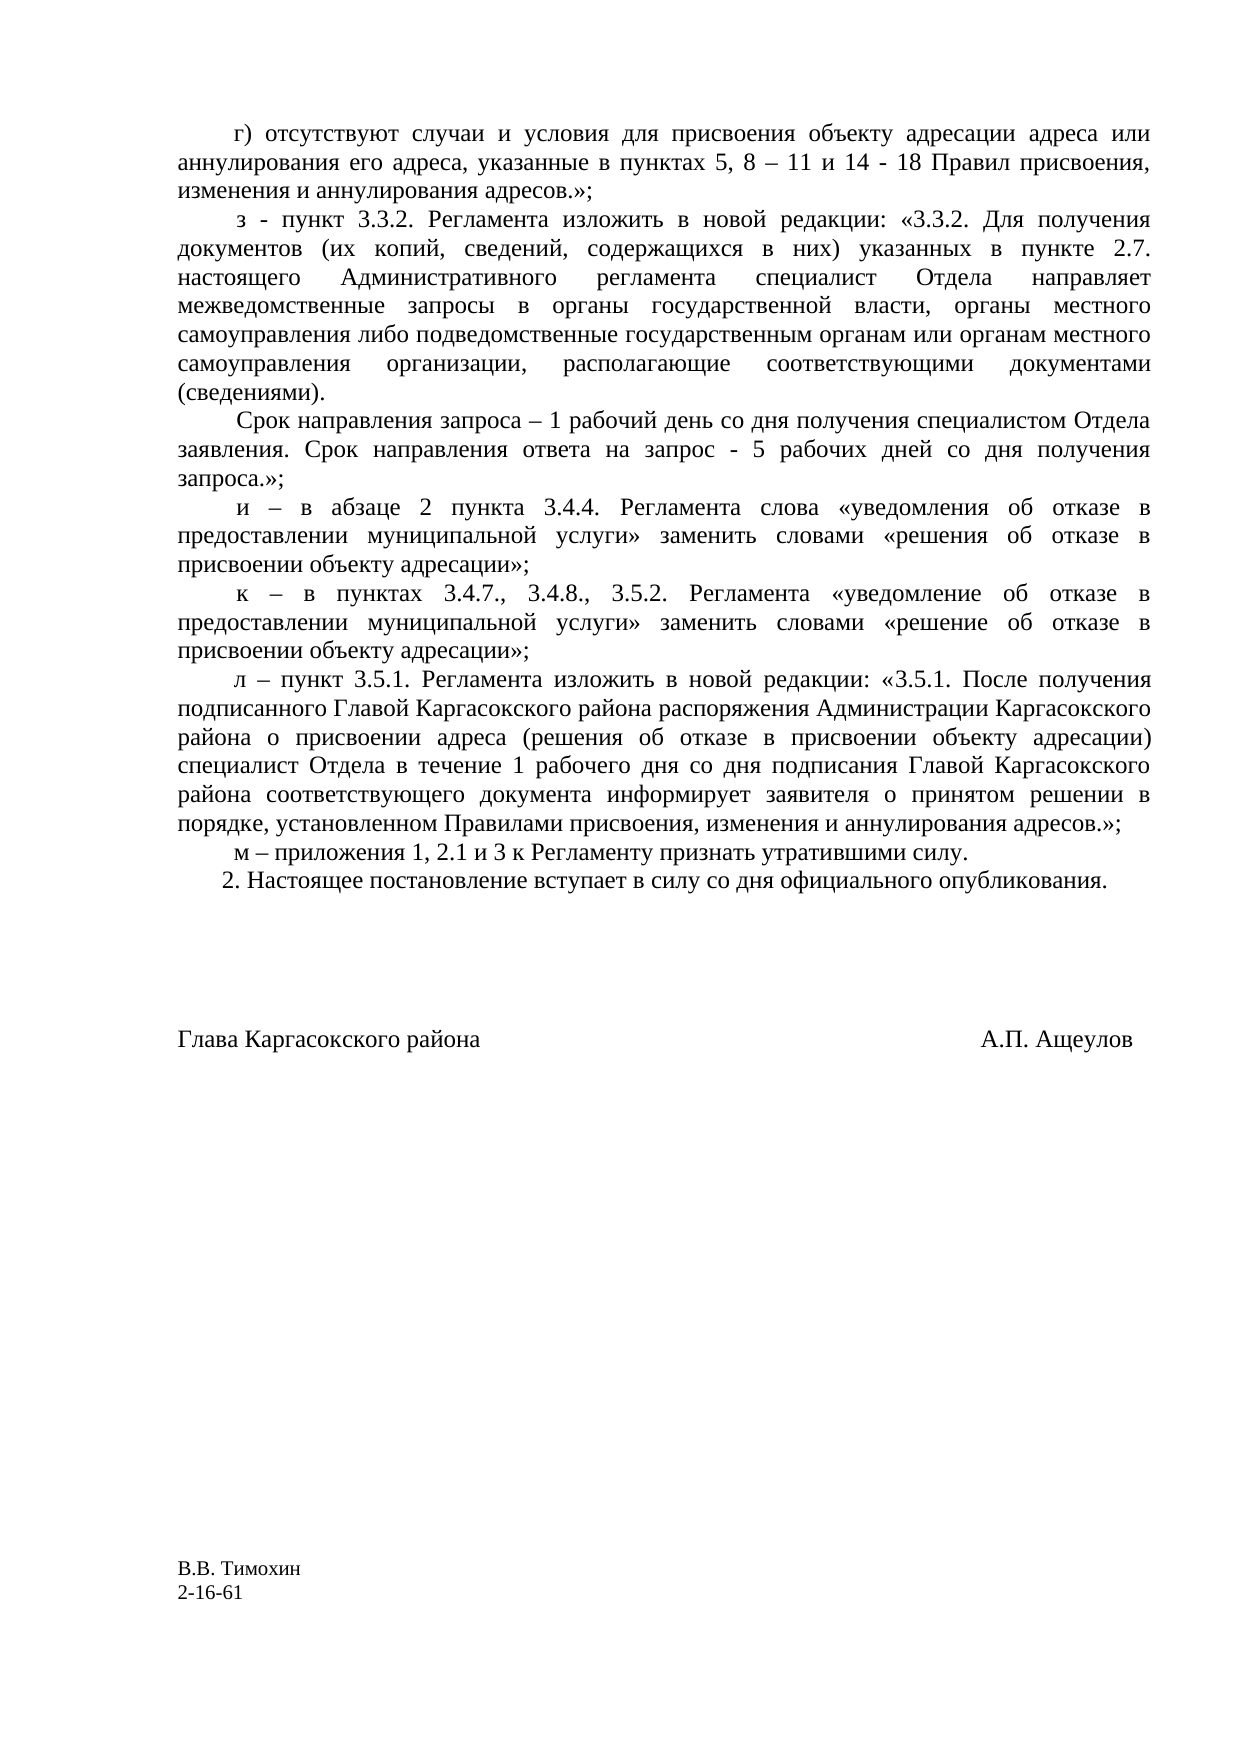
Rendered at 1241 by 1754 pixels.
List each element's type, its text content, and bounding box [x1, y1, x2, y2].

title 2. Настоящее постановление вступает в силу со дня официального опубликования. [177, 866, 1152, 894]
text г) отсутствуют случаи и условия для присвоения объекту адресации адреса или аннулирования его адреса, указанные в пунктах 5, 8 – 11 и 14 - 18 Правил присвоения, изменения и аннулирования адресов.»; [177, 118, 1152, 204]
text л – пункт 3.5.1. Регламента изложить в новой редакции: «3.5.1. После получения подписанного Главой Каргасокского района распоряжения Администрации Каргасокского района о присвоении адреса (решения об отказе в присвоении объекту адресации) специалист Отдела в течение 1 рабочего дня со дня подписания Главой Каргасокского района соответствующего документа информирует заявителя о принятом решении в порядке, установленном Правилами присвоения, изменения и аннулирования адресов.»; [177, 664, 1152, 837]
text к – в пунктах 3.4.7., 3.4.8., 3.5.2. Регламента «уведомление об отказе в предоставлении муниципальной услуги» заменить словами «решение об отказе в присвоении объекту адресации»; [177, 578, 1152, 664]
text м – приложения 1, 2.1 и 3 к Регламенту признать утратившими силу. [177, 837, 1152, 866]
text В.В. Тимохин [177, 1556, 1152, 1580]
text 2-16-61 [177, 1580, 1152, 1604]
text з - пункт 3.3.2. Регламента изложить в новой редакции: «3.3.2. Для получения документов (их копий, сведений, содержащихся в них) указанных в пункте 2.7. настоящего Административного регламента специалист Отдела направляет межведомственные запросы в органы государственной власти, органы местного самоуправления либо подведомственные государственным органам или органам местного самоуправления организации, располагающие соответствующими документами (сведениями). [177, 204, 1152, 406]
text Срок направления запроса – 1 рабочий день со дня получения специалистом Отдела заявления. Срок направления ответа на запрос - 5 рабочих дней со дня получения запроса.»; [177, 406, 1152, 492]
text и – в абзаце 2 пункта 3.4.4. Регламента слова «уведомления об отказе в предоставлении муниципальной услуги» заменить словами «решения об отказе в присвоении объекту адресации»; [177, 492, 1152, 578]
text Глава Каргасокского района А.П. Ащеулов [177, 1024, 1152, 1052]
